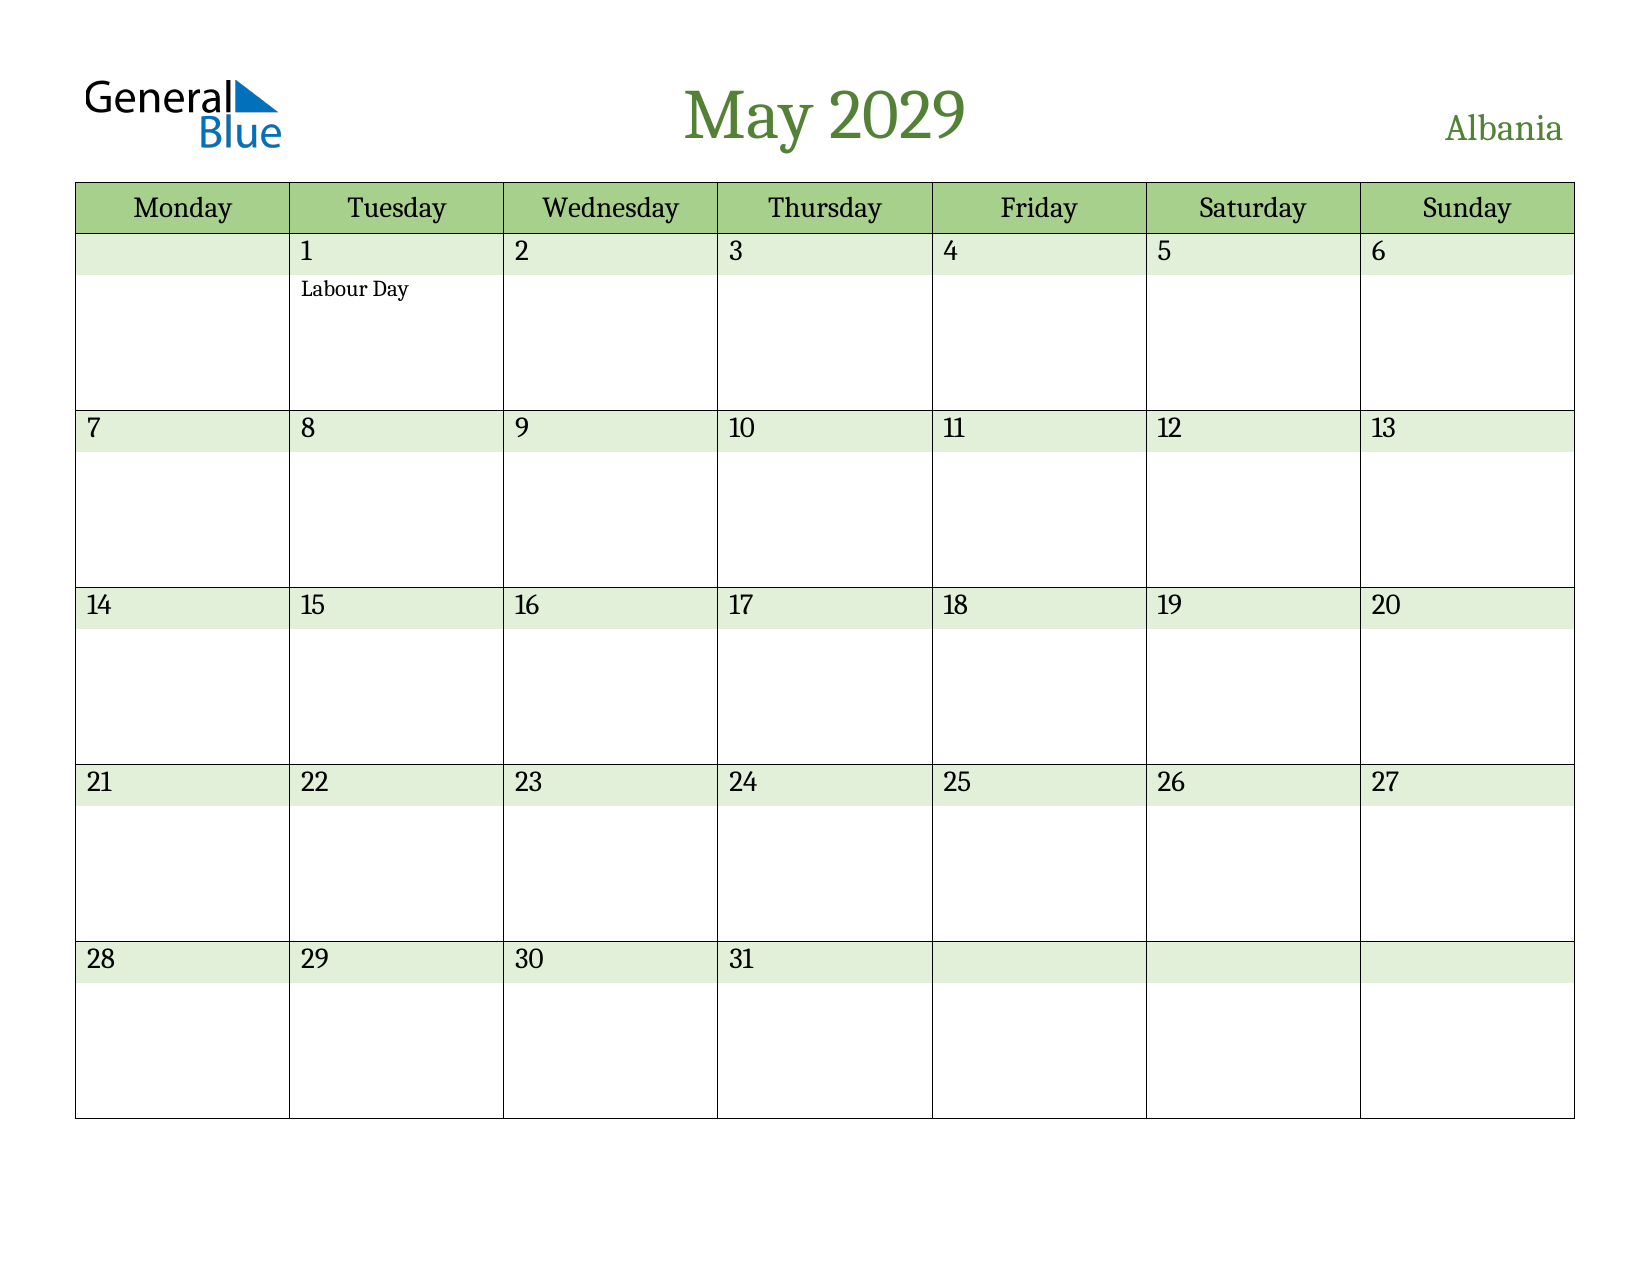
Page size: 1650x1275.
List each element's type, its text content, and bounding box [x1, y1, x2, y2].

table_cell 24 [718, 765, 932, 806]
table_cell [76, 983, 289, 1118]
table_cell 14 [76, 588, 289, 629]
table_cell 10 [718, 411, 932, 452]
table_cell [718, 983, 932, 1118]
table_cell [1147, 452, 1360, 587]
table_cell [290, 629, 503, 764]
table_cell 12 [1147, 411, 1360, 452]
table_header Albania [1146, 75, 1574, 182]
table_cell 4 [933, 234, 1146, 275]
table_cell [1361, 452, 1574, 587]
table_cell 30 [504, 942, 717, 983]
table_cell 31 [718, 942, 932, 983]
table_cell 7 [76, 411, 289, 452]
table_cell 2 [504, 234, 717, 275]
table_cell [718, 806, 932, 941]
table_cell 15 [290, 588, 503, 629]
table_cell 21 [76, 765, 289, 806]
table_cell Sunday [1361, 183, 1574, 233]
table_cell [933, 983, 1146, 1118]
table_cell [76, 806, 289, 941]
table_cell [1147, 275, 1360, 410]
table_cell Labour Day [290, 275, 503, 410]
table_cell 20 [1361, 588, 1574, 629]
table_cell 22 [290, 765, 503, 806]
table_cell [504, 983, 717, 1118]
table_cell 29 [290, 942, 503, 983]
table_cell 28 [76, 942, 289, 983]
table_cell 8 [290, 411, 503, 452]
table_cell 1 [290, 234, 503, 275]
table_cell [1361, 629, 1574, 764]
table_cell 19 [1147, 588, 1360, 629]
table_cell [290, 806, 503, 941]
table_header May 2029 [504, 75, 1146, 182]
picture [86, 80, 281, 148]
table_cell [1147, 806, 1360, 941]
table_cell 3 [718, 234, 932, 275]
table_cell Monday [76, 183, 289, 233]
table_header [76, 75, 503, 182]
table_cell [933, 806, 1146, 941]
table_cell [933, 942, 1146, 983]
table_cell [1361, 942, 1574, 983]
table_cell [1361, 983, 1574, 1118]
table_cell [76, 629, 289, 764]
table_cell 23 [504, 765, 717, 806]
table_cell [504, 275, 717, 410]
table_cell [76, 275, 289, 410]
table_cell Friday [933, 183, 1146, 233]
table_cell Tuesday [290, 183, 503, 233]
table_cell Thursday [718, 183, 932, 233]
table_cell [290, 983, 503, 1118]
table_cell [504, 629, 717, 764]
table_cell 17 [718, 588, 932, 629]
table_cell [1361, 806, 1574, 941]
table_cell 18 [933, 588, 1146, 629]
table_cell [1361, 275, 1574, 410]
table_cell [933, 452, 1146, 587]
table_cell Saturday [1147, 183, 1360, 233]
table_cell [76, 234, 289, 275]
table_cell [504, 452, 717, 587]
table_cell [1147, 629, 1360, 764]
table_cell 27 [1361, 765, 1574, 806]
table_cell [76, 452, 289, 587]
table_cell 5 [1147, 234, 1360, 275]
table_cell 6 [1361, 234, 1574, 275]
table_cell 26 [1147, 765, 1360, 806]
table_cell [290, 452, 503, 587]
table_cell 9 [504, 411, 717, 452]
table_cell Wednesday [504, 183, 717, 233]
table_cell 13 [1361, 411, 1574, 452]
table_cell [1147, 942, 1360, 983]
table_cell 16 [504, 588, 717, 629]
table_cell [718, 452, 932, 587]
table_cell 11 [933, 411, 1146, 452]
table_cell [933, 629, 1146, 764]
table_cell [1147, 983, 1360, 1118]
table_cell [504, 806, 717, 941]
table_cell [933, 275, 1146, 410]
table_cell [718, 275, 932, 410]
table_cell [718, 629, 932, 764]
table_cell 25 [933, 765, 1146, 806]
